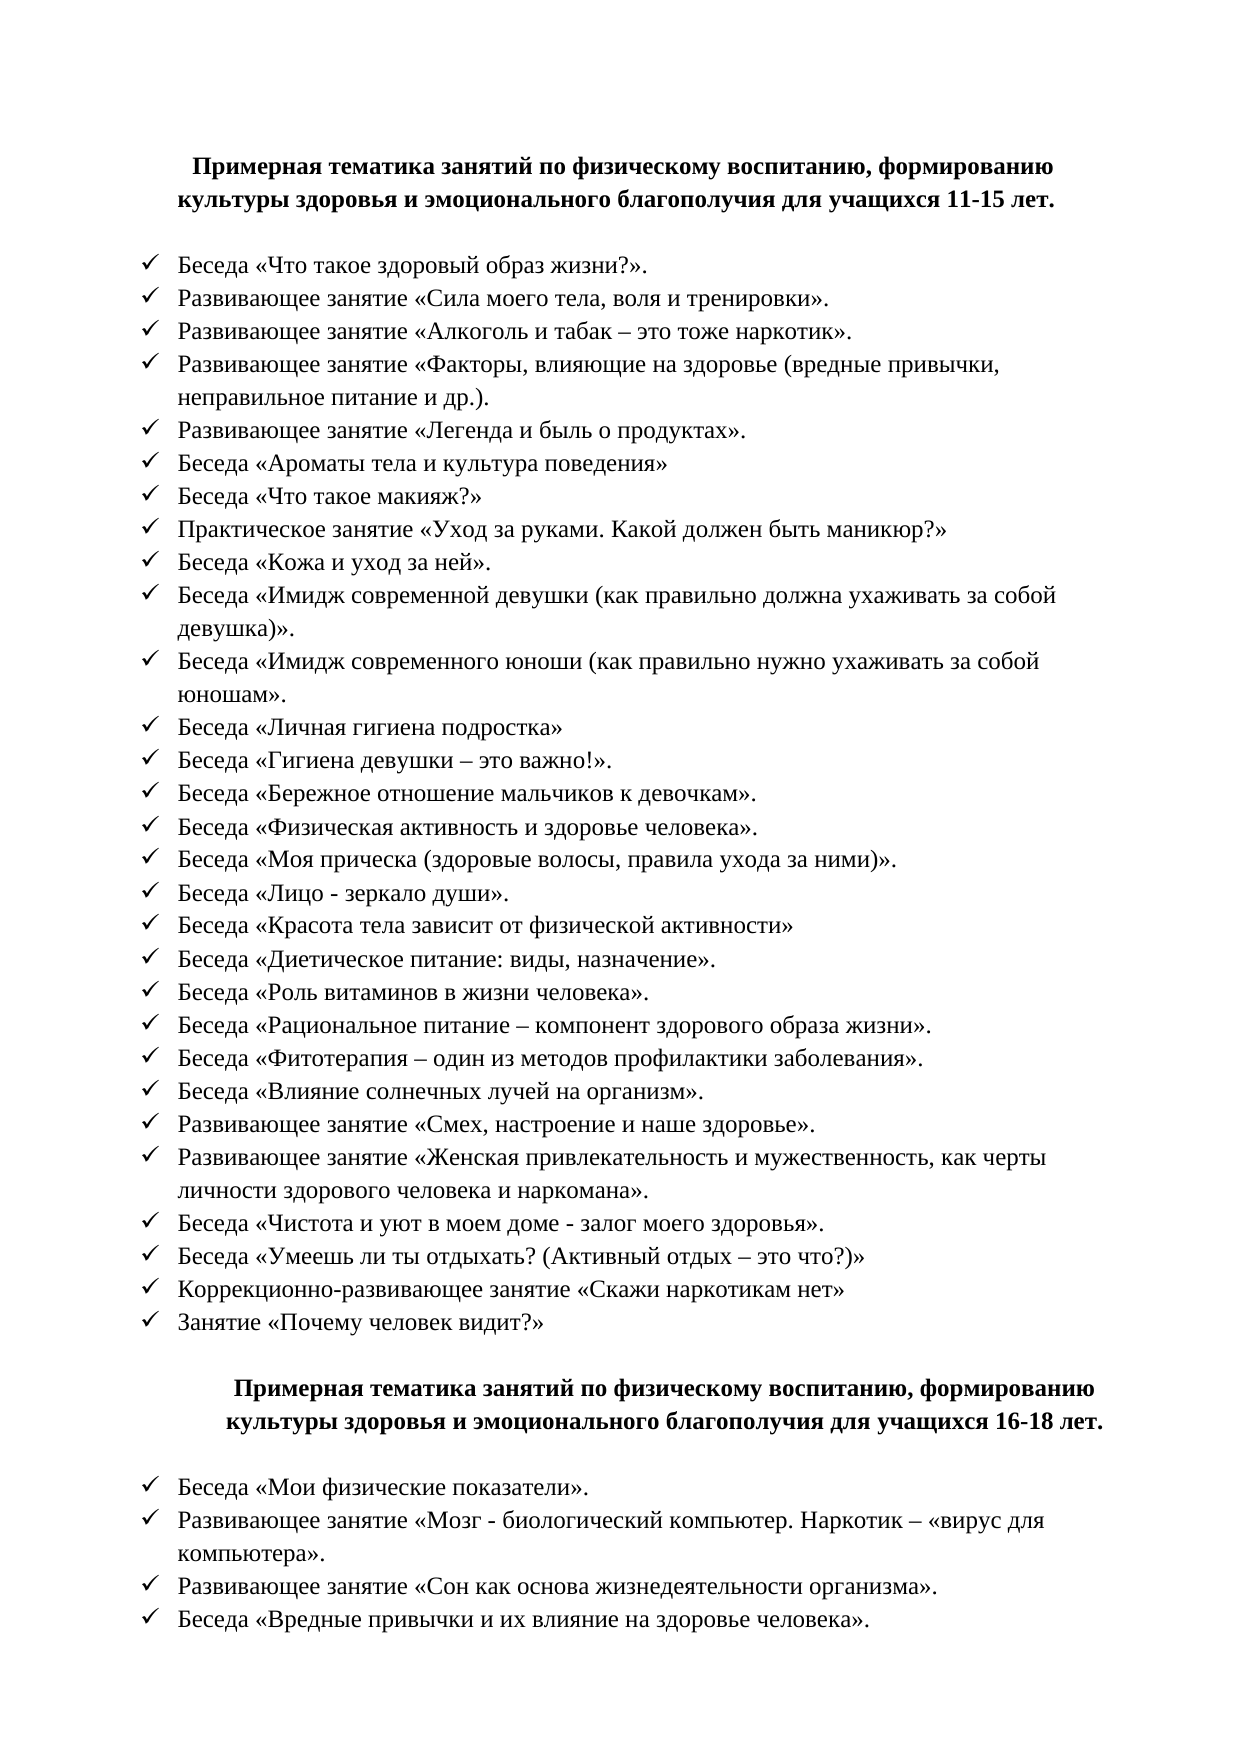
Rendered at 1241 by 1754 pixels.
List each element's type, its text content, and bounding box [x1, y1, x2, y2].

list Развивающее занятие «Легенда и быль о продуктах». [140, 415, 1152, 444]
list Беседа «Что такое макияж?» [140, 481, 1152, 510]
text Примерная тематика занятий по физическому воспитанию, формированию культуры здоровья и эмоционального благополучия для учащихся 16-18 лет. [177, 1373, 1152, 1435]
list Беседа «Бережное отношение мальчиков к девочкам». [140, 778, 1152, 807]
list Развивающее занятие «Смех, настроение и наше здоровье». [140, 1109, 1152, 1137]
list Беседа «Гигиена девушки – это важно!». [140, 746, 1152, 774]
list Практическое занятие «Уход за руками. Какой должен быть маникюр?» [140, 514, 1152, 543]
list Беседа «Диетическое питание: виды, назначение». [140, 944, 1152, 972]
text Примерная тематика занятий по физическому воспитанию, формированию культуры здоровья и эмоционального благополучия для учащихся 11-15 лет. [177, 151, 1152, 213]
list Развивающее занятие «Мозг - биологический компьютер. Наркотик – «вирус для компьютера». [140, 1505, 1152, 1567]
list Беседа «Красота тела зависит от физической активности» [140, 911, 1152, 939]
list Беседа «Физическая активность и здоровье человека». [140, 812, 1152, 840]
list Беседа «Что такое здоровый образ жизни?». [140, 250, 1152, 279]
list Беседа «Рациональное питание – компонент здорового образа жизни». [140, 1010, 1152, 1038]
list Развивающее занятие «Сила моего тела, воля и тренировки». [140, 283, 1152, 312]
list Развивающее занятие «Женская привлекательность и мужественность, как черты личности здорового человека и наркомана». [140, 1142, 1152, 1203]
list Беседа «Лицо - зеркало души». [140, 878, 1152, 906]
list Беседа «Роль витаминов в жизни человека». [140, 977, 1152, 1005]
list Беседа «Личная гигиена подростка» [140, 712, 1152, 741]
list Беседа «Чистота и уют в моем доме - залог моего здоровья». [140, 1208, 1152, 1237]
list Беседа «Влияние солнечных лучей на организм». [140, 1076, 1152, 1104]
list Развивающее занятие «Сон как основа жизнедеятельности организма». [140, 1571, 1152, 1600]
list Беседа «Имидж современной девушки (как правильно должна ухаживать за собой девушка)». [140, 580, 1152, 642]
list Беседа «Мои физические показатели». [140, 1472, 1152, 1501]
list Беседа «Моя прическа (здоровые волосы, правила ухода за ними)». [140, 844, 1152, 873]
list Занятие «Почему человек видит?» [140, 1307, 1152, 1336]
list Беседа «Вредные привычки и их влияние на здоровье человека». [140, 1604, 1152, 1633]
list Беседа «Кожа и уход за ней». [140, 547, 1152, 576]
list Развивающее занятие «Алкоголь и табак – это тоже наркотик». [140, 316, 1152, 345]
list Развивающее занятие «Факторы, влияющие на здоровье (вредные привычки, неправильное питание и др.). [140, 349, 1152, 411]
list Беседа «Имидж современного юноши (как правильно нужно ухаживать за собой юношам». [140, 646, 1152, 708]
list Беседа «Умеешь ли ты отдыхать? (Активный отдых – это что?)» [140, 1241, 1152, 1269]
list Коррекционно-развивающее занятие «Скажи наркотикам нет» [140, 1274, 1152, 1303]
list Беседа «Ароматы тела и культура поведения» [140, 448, 1152, 477]
list Беседа «Фитотерапия – один из методов профилактики заболевания». [140, 1043, 1152, 1071]
